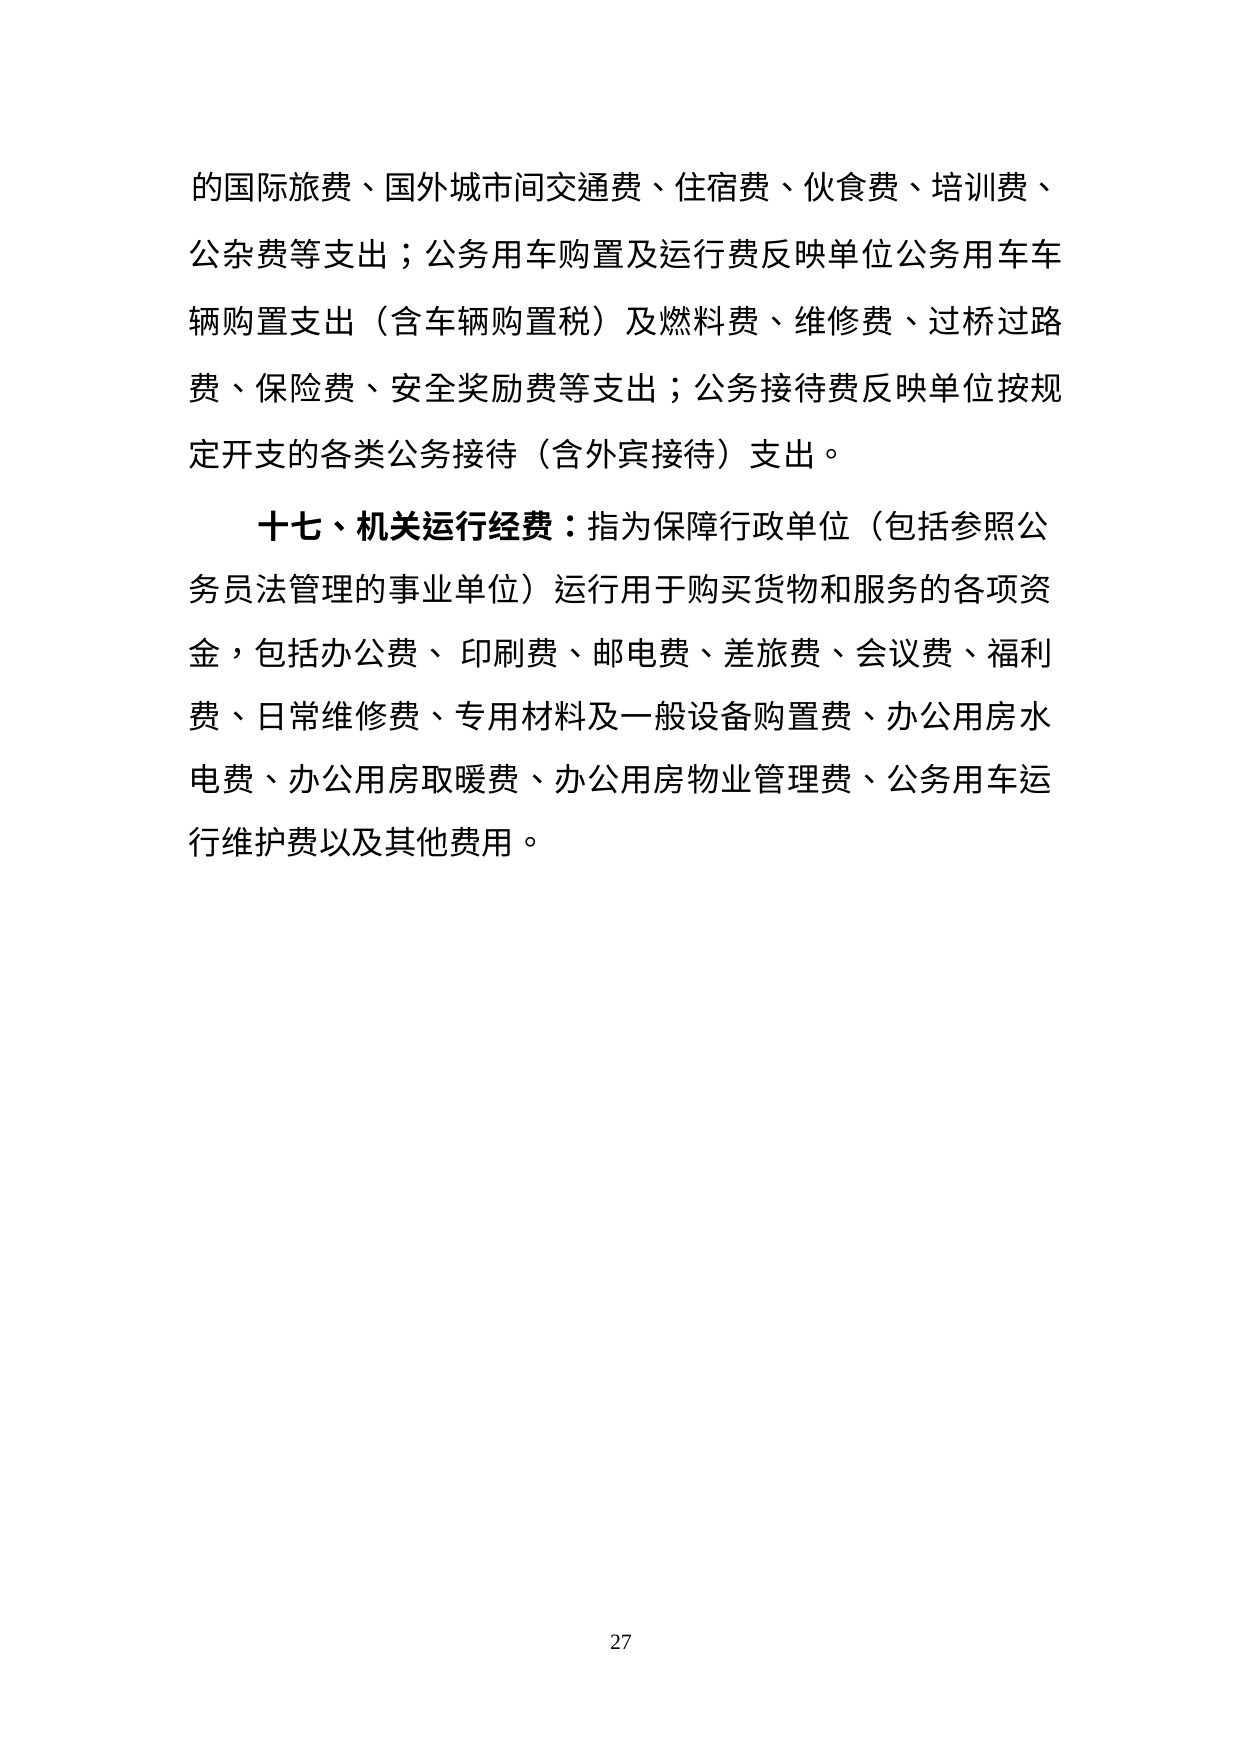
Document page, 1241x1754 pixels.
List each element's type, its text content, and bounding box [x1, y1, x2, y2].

text 的国际旅费、国外城市间交通费、住宿费、伙食费、培训费、 公杂费等支出；公务用车购置及运行费反映单位公务用车车 辆购置支出（含车辆购置税）及燃料费、维修费、过桥过路 费、保险费、安全奖励费等支出；公务接待费反映单位按规 定开支的各类公务接待（含外宾接待）支出。 [188, 165, 1063, 476]
text 十七、机关运行经费：指为保障行政单位（包括参照公 务员法管理的事业单位）运行用于购买货物和服务的各项资 金，包括办公费、 印刷费、邮电费、差旅费、会议费、福利 费、日常维修费、专用材料及一般设备购置费、办公用房水 电费、办公用房取暖费、办公用房物业管理费、公务用车运 行维护费以及其他费用。 [189, 504, 1053, 864]
